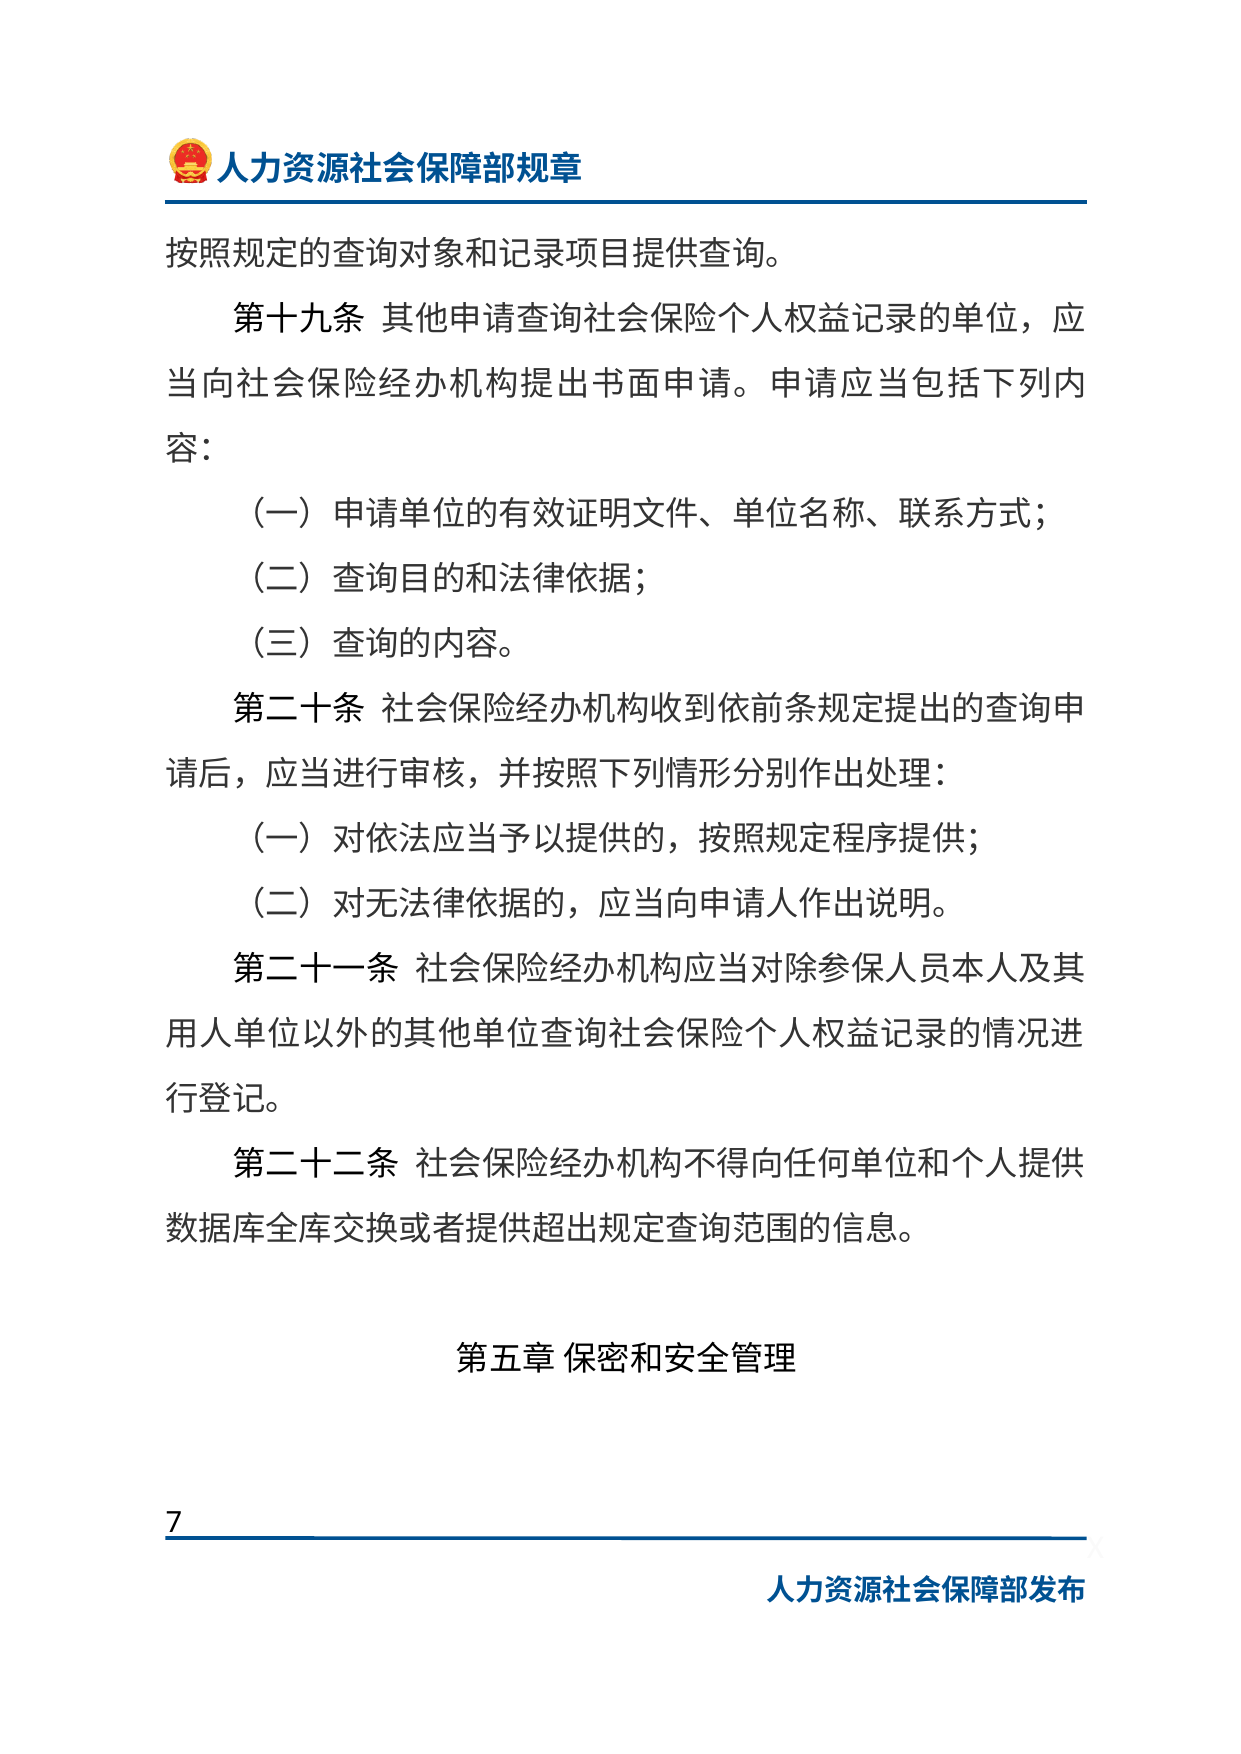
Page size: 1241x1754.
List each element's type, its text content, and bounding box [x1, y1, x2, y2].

text （二）查询目的和法律依据； [165, 544, 1087, 609]
text （一）申请单位的有效证明文件、单位名称、联系方式； [165, 479, 1087, 544]
text 第二十二条 社会保险经办机构不得向任何单位和个人提供数据库全库交换或者提供超出规定查询范围的信息。 [165, 1129, 1087, 1259]
text （一）对依法应当予以提供的，按照规定程序提供； [165, 804, 1087, 869]
text 第二十条 社会保险经办机构收到依前条规定提出的查询申请后，应当进行审核，并按照下列情形分别作出处理： [165, 674, 1087, 804]
text 第二十一条 社会保险经办机构应当对除参保人员本人及其用人单位以外的其他单位查询社会保险个人权益记录的情况进行登记。 [165, 934, 1087, 1007]
text 第十八条 有关行政部门、司法机关等因履行工作职责，依法需要查询社会保险个人权益记录的，社会保险经办机构依法按照规定的查询对象和记录项目提供查询。 [165, 219, 1087, 284]
text 第十九条 其他申请查询社会保险个人权益记录的单位，应当向社会保险经办机构提出书面申请。申请应当包括下列内容： [165, 284, 1087, 357]
list 保密和安全管理 [165, 1324, 1087, 1389]
text 第二十一条 社会保险经办机构应当对除参保人员本人及其用人单位以外的其他单位查询社会保险个人权益记录的情况进行登记。 [165, 1055, 1087, 1129]
text 第十九条 其他申请查询社会保险个人权益记录的单位，应当向社会保险经办机构提出书面申请。申请应当包括下列内容： [165, 405, 1087, 479]
text （三）查询的内容。 [165, 609, 1087, 674]
text （二）对无法律依据的，应当向申请人作出说明。 [165, 869, 1087, 934]
picture [165, 136, 216, 187]
